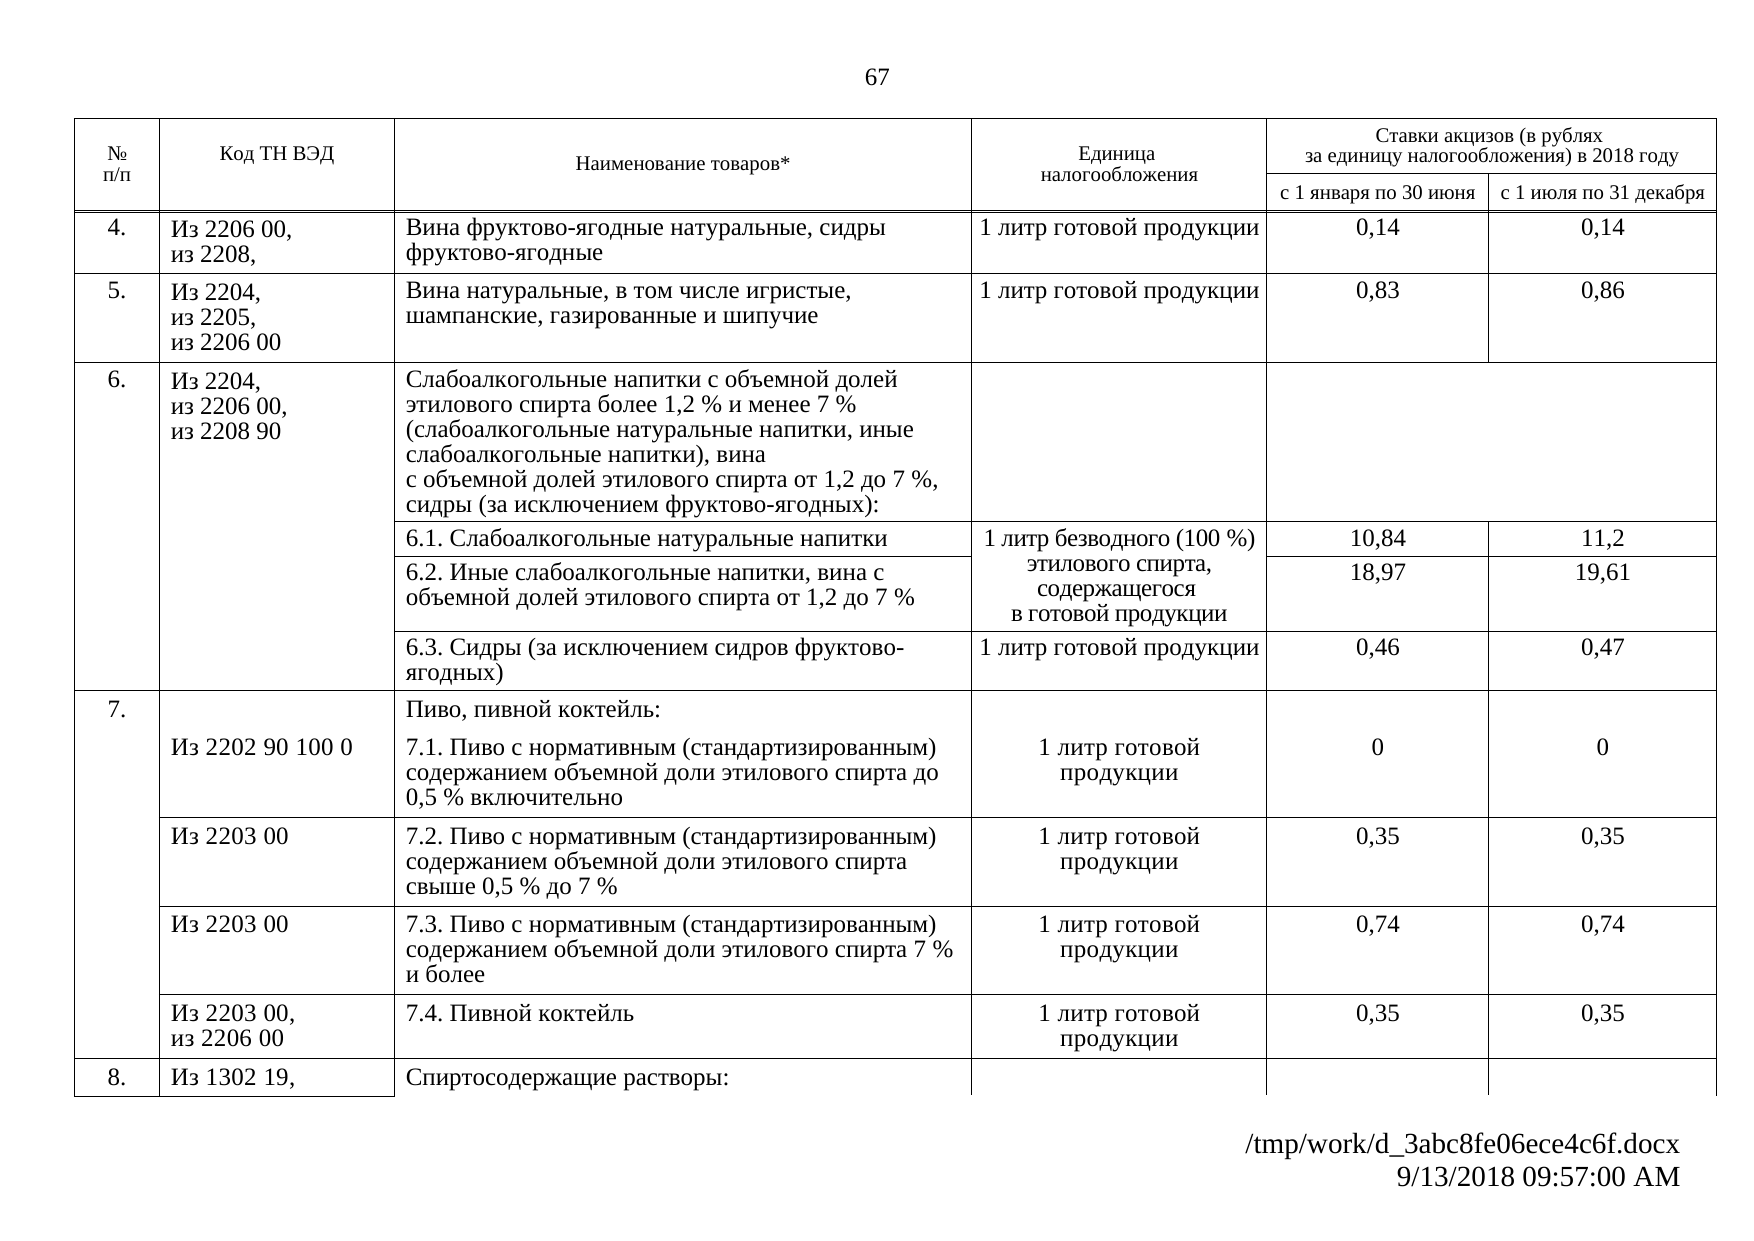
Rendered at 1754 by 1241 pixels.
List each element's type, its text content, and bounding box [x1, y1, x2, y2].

table_cell 0,46 [1267, 632, 1488, 690]
table_cell Из 2206 00, из 2208, [160, 213, 394, 273]
table_cell готовой продукции [972, 274, 1266, 362]
table_cell 0,35 [1489, 995, 1716, 1058]
table_cell [1267, 363, 1716, 521]
table_cell готовой продукции [972, 818, 1266, 906]
table_cell 19,61 [1489, 557, 1716, 631]
table_cell 0 [1489, 729, 1716, 817]
table_cell 8. [75, 1059, 159, 1096]
table_cell готовой продукции [972, 995, 1266, 1058]
table_cell [1489, 1059, 1716, 1096]
table_cell с 1 июля по 31 декабря [1489, 174, 1716, 210]
table_cell [1489, 691, 1716, 728]
table_header Код ТН ВЭД [160, 119, 394, 210]
table_cell Из 2203 00 [160, 907, 394, 994]
table_cell готовой продукции [972, 729, 1266, 817]
table_cell 0,83 [1267, 274, 1488, 362]
table_cell [160, 691, 394, 728]
table_cell 4. [75, 213, 159, 273]
table_cell готовой продукции [972, 907, 1266, 994]
table_header Единица налогообложения [972, 119, 1266, 210]
table_header Наименование товаров* [395, 119, 971, 210]
table_cell 0,47 [1489, 632, 1716, 690]
table_cell 7.3. Пиво с нормативным (стандартизированным) содержанием объемной доли этилового спирта 7 % и более [395, 907, 971, 994]
table_cell 0,14 [1489, 213, 1716, 273]
table_cell [972, 363, 1266, 521]
table_cell 6.1. Слабоалкогольные натуральные напитки [395, 522, 971, 556]
table_cell безводного (100 %) этилового спирта, содержащегося в готовой продукции [972, 522, 1266, 631]
table_cell Из 2204, из 2206 00, из 2208 90 [160, 363, 394, 690]
table_cell [972, 691, 1266, 728]
table_cell готовой продукции [972, 213, 1266, 273]
table_cell 6.2. Иные слабоалкогольные напитки, вина с объемной долей этилового спирта от 1,2 до 7 % [395, 557, 971, 631]
table_cell 7. [75, 691, 159, 1058]
table_cell 7.2. Пиво с нормативным (стандартизированным) содержанием объемной доли этилового спирта свыше 0,5 % до 7 % [395, 818, 971, 906]
table_cell с 1 января по 30 июня [1267, 174, 1488, 210]
table_cell 18,97 [1267, 557, 1488, 631]
table_cell 5. [75, 274, 159, 362]
table_cell Из 2203 00 [160, 818, 394, 906]
table_cell 7.1. Пиво с нормативным (стандартизированным) содержанием объемной доли этилового спирта до 0,5 % включительно [395, 729, 971, 817]
table_cell Вина натуральные, в том числе игристые, шампанские, газированные и шипучие [395, 274, 971, 362]
table_cell 11,2 [1489, 522, 1716, 556]
table_cell Спиртосодержащие растворы: [395, 1059, 972, 1096]
table_cell Из 2204, из 2205, из 2206 00 [160, 274, 394, 362]
table_cell Из 2202 90 100 0 [160, 729, 394, 817]
table_cell Пиво, пивной коктейль: [395, 691, 971, 728]
table_cell [1267, 1059, 1488, 1096]
table_cell 0,74 [1267, 907, 1488, 994]
table_cell 0,86 [1489, 274, 1716, 362]
table_cell 10,84 [1267, 522, 1488, 556]
table_cell 0 [1267, 729, 1488, 817]
table_cell 0,74 [1489, 907, 1716, 994]
table_cell 0,35 [1267, 818, 1488, 906]
table_header Ставки акцизов (в рублях за единицу налогообложения) в 2018 году [1267, 119, 1716, 173]
table_cell Из 2203 00, из 2206 00 [160, 995, 394, 1058]
table_cell 6.3. Сидры (за исключением сидров фруктово-ягодных) [395, 632, 971, 690]
table_cell Вина фруктово-ягодные натуральные, сидры фруктово-ягодные [395, 213, 971, 273]
table_cell [972, 1059, 1267, 1096]
table_cell [1267, 691, 1488, 728]
table_cell готовой продукции [972, 632, 1266, 690]
table_cell 0,35 [1267, 995, 1488, 1058]
table_cell 0,14 [1267, 213, 1488, 273]
table_header № п/п [75, 119, 159, 210]
table_cell 7.4. Пивной коктейль [395, 995, 971, 1058]
table_cell Слабоалкогольные напитки с объемной долей этилового спирта более 1,2 % и менее 7 % (слабоалкогольные натуральные напитки, иные слабоалкогольные напитки), вина с объемной долей этилового спирта от 1,2 до 7 %, сидры (за исключением фруктово-ягодных): [395, 363, 971, 521]
table_cell 0,35 [1489, 818, 1716, 906]
table_cell 6. [75, 363, 159, 690]
table_cell Из 1302 19, из 2101, из 2307 00, из 2308 00, из 2403 99 900 9 [160, 1059, 394, 1096]
